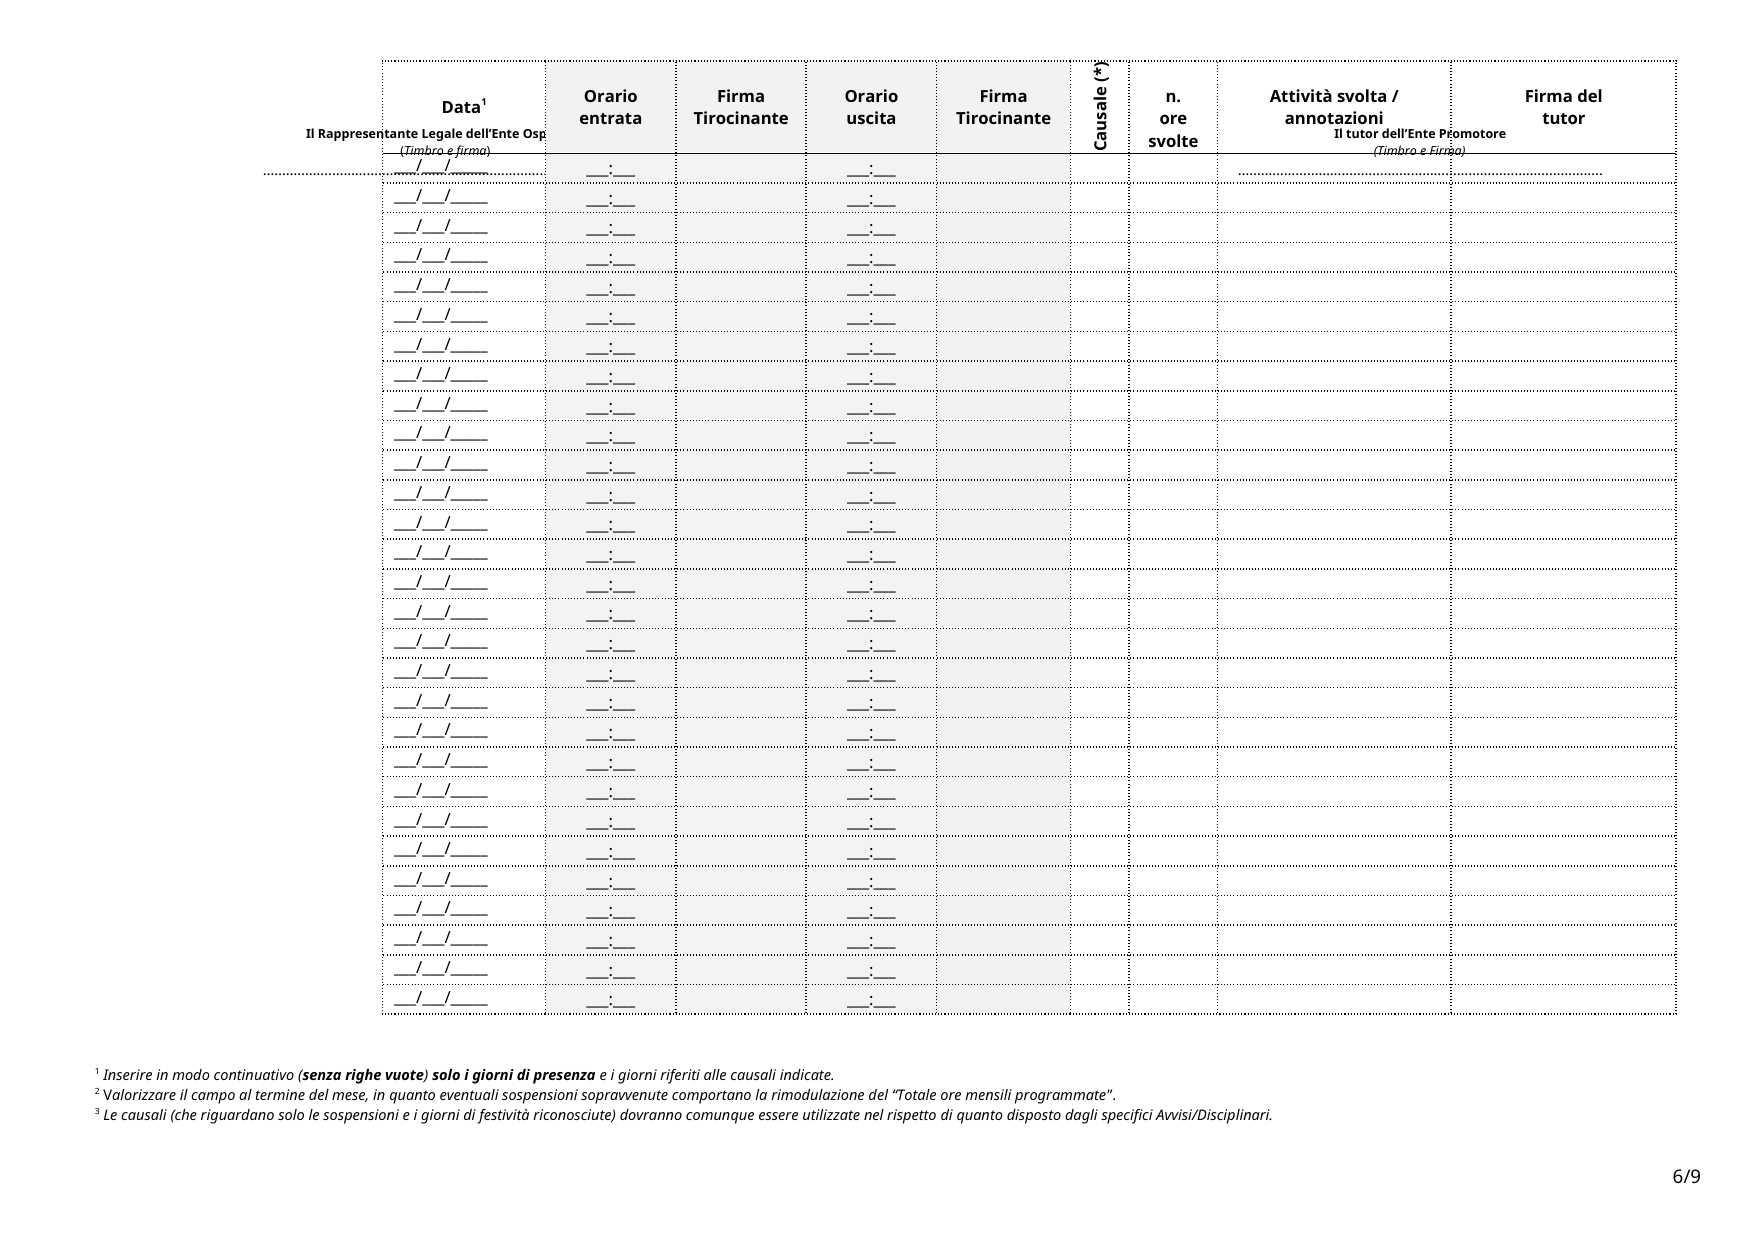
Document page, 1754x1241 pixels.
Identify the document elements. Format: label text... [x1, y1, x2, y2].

table_cell [1451, 924, 1676, 954]
table_cell ___:___ [806, 182, 936, 212]
table_cell [1451, 716, 1676, 746]
table_cell [1129, 479, 1217, 509]
table_cell ___/___/_____ [383, 716, 545, 746]
table_cell [1129, 687, 1217, 716]
table_cell [1217, 657, 1451, 687]
table_cell [676, 449, 806, 479]
table_cell [1217, 538, 1451, 568]
table_cell ___:___ [806, 984, 936, 1013]
table_cell [1129, 776, 1217, 806]
table_cell [1217, 241, 1451, 271]
table_cell [936, 806, 1070, 835]
table_cell [1451, 657, 1676, 687]
table_cell ___:___ [806, 924, 936, 954]
table_cell [1129, 390, 1217, 419]
table_cell [1129, 598, 1217, 627]
table_cell [1070, 241, 1129, 271]
table_cell ___:___ [806, 509, 936, 538]
table_cell [936, 301, 1070, 331]
table_cell [1451, 271, 1676, 301]
table_cell [1217, 271, 1451, 301]
table_cell ___/___/_____ [383, 687, 545, 716]
table_cell ___:___ [545, 835, 676, 865]
table_cell [1129, 657, 1217, 687]
table_cell [1070, 924, 1129, 954]
table_cell [1451, 746, 1676, 776]
table_cell [1129, 984, 1217, 1013]
table_cell [676, 598, 806, 627]
table_cell [1217, 598, 1451, 627]
table_cell [1217, 420, 1451, 449]
table_cell [936, 479, 1070, 509]
table_cell [1129, 509, 1217, 538]
table_cell ___:___ [545, 301, 676, 331]
table_cell ___/___/_____ [383, 657, 545, 687]
table_cell [1129, 271, 1217, 301]
table_cell [936, 598, 1070, 627]
table_cell ___/___/_____ [383, 241, 545, 271]
table_cell ___/___/_____ [383, 479, 545, 509]
table_cell ___:___ [806, 271, 936, 301]
table_cell ___/___/_____ [383, 895, 545, 924]
table_cell ___/___/_____ [383, 212, 545, 241]
table_cell [1070, 954, 1129, 984]
table_cell ___/___/_____ [383, 331, 545, 360]
table_cell [1070, 390, 1129, 419]
table_cell [676, 835, 806, 865]
table_cell [676, 301, 806, 331]
table_cell ___:___ [545, 271, 676, 301]
table_cell ___/___/_____ [383, 806, 545, 835]
table_cell [1070, 420, 1129, 449]
table_cell ___:___ [545, 895, 676, 924]
table_cell [1451, 865, 1676, 894]
table_header Causale (*) [1070, 60, 1129, 152]
table_cell ___:___ [545, 716, 676, 746]
table_cell [1451, 835, 1676, 865]
table_cell [1070, 835, 1129, 865]
table_cell [1070, 271, 1129, 301]
table_cell [936, 568, 1070, 598]
table_cell [676, 509, 806, 538]
table_cell [1217, 806, 1451, 835]
table_header n. ore svolte [1129, 60, 1217, 152]
table_cell [676, 154, 806, 182]
table_cell [676, 479, 806, 509]
table_cell [936, 538, 1070, 568]
table_cell [1451, 360, 1676, 390]
table_cell [936, 449, 1070, 479]
table_cell [936, 776, 1070, 806]
table_cell [676, 687, 806, 716]
table_cell ___:___ [806, 301, 936, 331]
table_cell ___:___ [806, 657, 936, 687]
table_header Firma Tirocinante [676, 60, 806, 152]
table_cell [676, 212, 806, 241]
table_cell [1070, 509, 1129, 538]
table_cell ___:___ [545, 657, 676, 687]
table_cell ___/___/_____ [383, 835, 545, 865]
table_cell ___:___ [545, 212, 676, 241]
table_cell ___/___/_____ [383, 390, 545, 419]
table_cell ___:___ [545, 538, 676, 568]
table_cell [1070, 331, 1129, 360]
table_cell [1129, 895, 1217, 924]
table_cell [1217, 509, 1451, 538]
table_cell ___:___ [545, 420, 676, 449]
table_cell ___:___ [545, 776, 676, 806]
table_cell [1129, 806, 1217, 835]
table_cell ___:___ [806, 776, 936, 806]
table_cell ___:___ [806, 449, 936, 479]
table_cell [1217, 301, 1451, 331]
table_cell [1451, 509, 1676, 538]
table_cell [676, 241, 806, 271]
table_cell ___:___ [806, 954, 936, 984]
table_cell ___:___ [806, 538, 936, 568]
table_cell ___:___ [806, 746, 936, 776]
table_cell [1451, 687, 1676, 716]
table_cell [676, 271, 806, 301]
table_header Attività svolta / annotazioni [1217, 60, 1451, 152]
table_cell [1129, 628, 1217, 657]
table_cell [1129, 212, 1217, 241]
table_cell [1070, 182, 1129, 212]
table_cell ___/___/_____ [383, 628, 545, 657]
table_cell ___:___ [806, 390, 936, 419]
table_cell [1217, 835, 1451, 865]
table_header Orario uscita [806, 60, 936, 152]
table_cell ___:___ [545, 806, 676, 835]
table_header Firma del tutor [1451, 60, 1676, 152]
table_cell [1070, 538, 1129, 568]
table_cell ___:___ [806, 628, 936, 657]
table_cell [676, 568, 806, 598]
table_cell [1070, 657, 1129, 687]
table_cell [1129, 835, 1217, 865]
table_cell [1070, 895, 1129, 924]
table_cell [1217, 746, 1451, 776]
table_cell [1129, 568, 1217, 598]
table_cell [676, 390, 806, 419]
table_cell ___:___ [806, 212, 936, 241]
table_cell ___/___/_____ [383, 182, 545, 212]
table_cell [936, 271, 1070, 301]
table_cell [1070, 479, 1129, 509]
table_cell [676, 716, 806, 746]
table_cell [1129, 924, 1217, 954]
table_cell [1129, 449, 1217, 479]
table_cell ___/___/_____ [383, 924, 545, 954]
table_cell ___:___ [806, 716, 936, 746]
table_cell [1070, 568, 1129, 598]
table_cell [936, 241, 1070, 271]
table_cell [1451, 538, 1676, 568]
table_cell [676, 954, 806, 984]
table_cell [1451, 954, 1676, 984]
table_cell [1451, 241, 1676, 271]
text 2 Valorizzare il campo al termine del mese, in quanto eventuali sospensioni sopravvenute comportano la rimodulazione del “Totale ore mensili programmate”. [94, 1085, 1701, 1105]
table_cell ___/___/_____ [383, 420, 545, 449]
table_cell [676, 746, 806, 776]
table_cell [936, 895, 1070, 924]
table_cell [676, 806, 806, 835]
table_cell [676, 331, 806, 360]
table_cell ___/___/_____ [383, 301, 545, 331]
table_cell ___:___ [545, 687, 676, 716]
table_cell [1451, 182, 1676, 212]
table_cell [1129, 154, 1217, 182]
table_cell [1451, 984, 1676, 1013]
table_cell [936, 360, 1070, 390]
table_cell ___:___ [806, 420, 936, 449]
table_cell [1070, 865, 1129, 894]
table_cell ___:___ [545, 390, 676, 419]
table_cell ___:___ [545, 746, 676, 776]
table_cell ___:___ [545, 568, 676, 598]
table_cell [1129, 716, 1217, 746]
table_cell [1070, 776, 1129, 806]
table_cell [676, 182, 806, 212]
table_cell ___:___ [545, 331, 676, 360]
table_cell [676, 538, 806, 568]
table_cell ___/___/_____ [383, 568, 545, 598]
table_cell ___/___/_____ [383, 598, 545, 627]
table_cell [676, 420, 806, 449]
table_cell ___:___ [545, 509, 676, 538]
table_cell [1451, 212, 1676, 241]
table_cell [1070, 449, 1129, 479]
table_cell ___:___ [545, 984, 676, 1013]
table_cell [936, 835, 1070, 865]
table_cell [676, 776, 806, 806]
table_cell [1129, 182, 1217, 212]
table_header Data1 [383, 60, 545, 152]
table_cell [1451, 390, 1676, 419]
table_cell ___:___ [806, 360, 936, 390]
table_cell ___:___ [806, 154, 936, 182]
table_cell [1217, 479, 1451, 509]
table_cell [1217, 954, 1451, 984]
table_cell ___:___ [806, 331, 936, 360]
table_cell [1451, 806, 1676, 835]
table_cell [1217, 924, 1451, 954]
table_cell ___/___/_____ [383, 746, 545, 776]
table_cell [936, 212, 1070, 241]
table_cell [1217, 628, 1451, 657]
text 1 Inserire in modo continuativo (senza righe vuote) solo i giorni di presenza e i giorni riferiti alle causali indicate. [94, 1065, 1701, 1085]
table_cell [1451, 420, 1676, 449]
table_cell [1129, 420, 1217, 449]
table_cell ___/___/_____ [383, 776, 545, 806]
table_cell [1129, 954, 1217, 984]
table_cell [936, 331, 1070, 360]
table_cell [936, 420, 1070, 449]
table_cell [936, 924, 1070, 954]
table_cell [936, 390, 1070, 419]
table_cell [1070, 301, 1129, 331]
table_cell [1217, 865, 1451, 894]
table_cell [936, 657, 1070, 687]
text 3 Le causali (che riguardano solo le sospensioni e i giorni di festività riconosciute) dovranno comunque essere utilizzate nel rispetto di quanto disposto dagli specifici Avvisi/Disciplinari. [94, 1105, 1701, 1125]
table_cell [936, 154, 1070, 182]
table_cell ___/___/_____ [383, 865, 545, 894]
table_cell [1217, 984, 1451, 1013]
table_cell [936, 984, 1070, 1013]
table_cell ___:___ [545, 924, 676, 954]
table_cell ___:___ [806, 835, 936, 865]
table_cell [1070, 154, 1129, 182]
table_cell ___/___/_____ [383, 954, 545, 984]
table_cell [1451, 331, 1676, 360]
table_cell [1451, 598, 1676, 627]
table_cell [1129, 538, 1217, 568]
table_cell ___/___/_____ [383, 360, 545, 390]
table_cell ___:___ [545, 954, 676, 984]
table_cell [1451, 776, 1676, 806]
table_cell [936, 509, 1070, 538]
table_cell [1217, 687, 1451, 716]
table_cell [676, 924, 806, 954]
table_cell [1070, 628, 1129, 657]
table_cell [1070, 746, 1129, 776]
table_cell [1129, 331, 1217, 360]
table_cell [1070, 716, 1129, 746]
table_cell [676, 657, 806, 687]
table_cell [676, 360, 806, 390]
table_cell [1217, 390, 1451, 419]
table_cell ___/___/_____ [383, 509, 545, 538]
table_cell [936, 687, 1070, 716]
table_cell ___:___ [806, 479, 936, 509]
table_cell ___:___ [545, 865, 676, 894]
table_cell [1070, 687, 1129, 716]
table_cell ___:___ [545, 182, 676, 212]
table_cell [1217, 154, 1451, 182]
table_cell [1129, 746, 1217, 776]
table_cell [936, 182, 1070, 212]
table_cell [676, 628, 806, 657]
table_cell [676, 865, 806, 894]
table_cell ___:___ [806, 568, 936, 598]
table_cell ___:___ [806, 598, 936, 627]
table_cell [1129, 865, 1217, 894]
table_cell [1451, 568, 1676, 598]
table_header Orario entrata [545, 60, 676, 152]
table_cell [1217, 895, 1451, 924]
table_cell [1217, 449, 1451, 479]
table_cell ___/___/_____ [383, 538, 545, 568]
table_cell [1451, 628, 1676, 657]
table_cell ___/___/_____ [383, 449, 545, 479]
table_cell [1217, 360, 1451, 390]
table_cell [1070, 360, 1129, 390]
table_cell [1217, 568, 1451, 598]
table_cell [1070, 212, 1129, 241]
table_cell [676, 984, 806, 1013]
table_cell [936, 865, 1070, 894]
table_cell ___/___/_____ [383, 154, 545, 182]
table_cell ___:___ [806, 865, 936, 894]
table_cell ___/___/_____ [383, 984, 545, 1013]
table_cell [1070, 806, 1129, 835]
table_cell [1129, 360, 1217, 390]
table_cell [936, 628, 1070, 657]
table_cell [676, 895, 806, 924]
table_cell ___:___ [806, 806, 936, 835]
table_cell [1451, 449, 1676, 479]
table_cell ___:___ [545, 449, 676, 479]
table_cell [1070, 598, 1129, 627]
table_cell ___:___ [806, 895, 936, 924]
table_cell [1217, 182, 1451, 212]
table_cell [936, 716, 1070, 746]
table_cell [936, 746, 1070, 776]
table_cell ___:___ [545, 479, 676, 509]
table_cell [1217, 212, 1451, 241]
table_cell ___:___ [806, 687, 936, 716]
table_cell [1451, 301, 1676, 331]
table_cell [1129, 301, 1217, 331]
table_cell [1217, 331, 1451, 360]
table_cell ___:___ [806, 241, 936, 271]
table_cell ___:___ [545, 360, 676, 390]
table_cell ___:___ [545, 598, 676, 627]
table_cell [1451, 154, 1676, 182]
table_cell [1070, 984, 1129, 1013]
table_header Firma Tirocinante [936, 60, 1070, 152]
table_cell [1451, 895, 1676, 924]
table_cell ___/___/_____ [383, 271, 545, 301]
table_cell [1217, 716, 1451, 746]
table_cell ___:___ [545, 154, 676, 182]
table_cell ___:___ [545, 628, 676, 657]
table_cell [1129, 241, 1217, 271]
table_cell [1217, 776, 1451, 806]
table_cell [1451, 479, 1676, 509]
table_cell ___:___ [545, 241, 676, 271]
table_cell [936, 954, 1070, 984]
